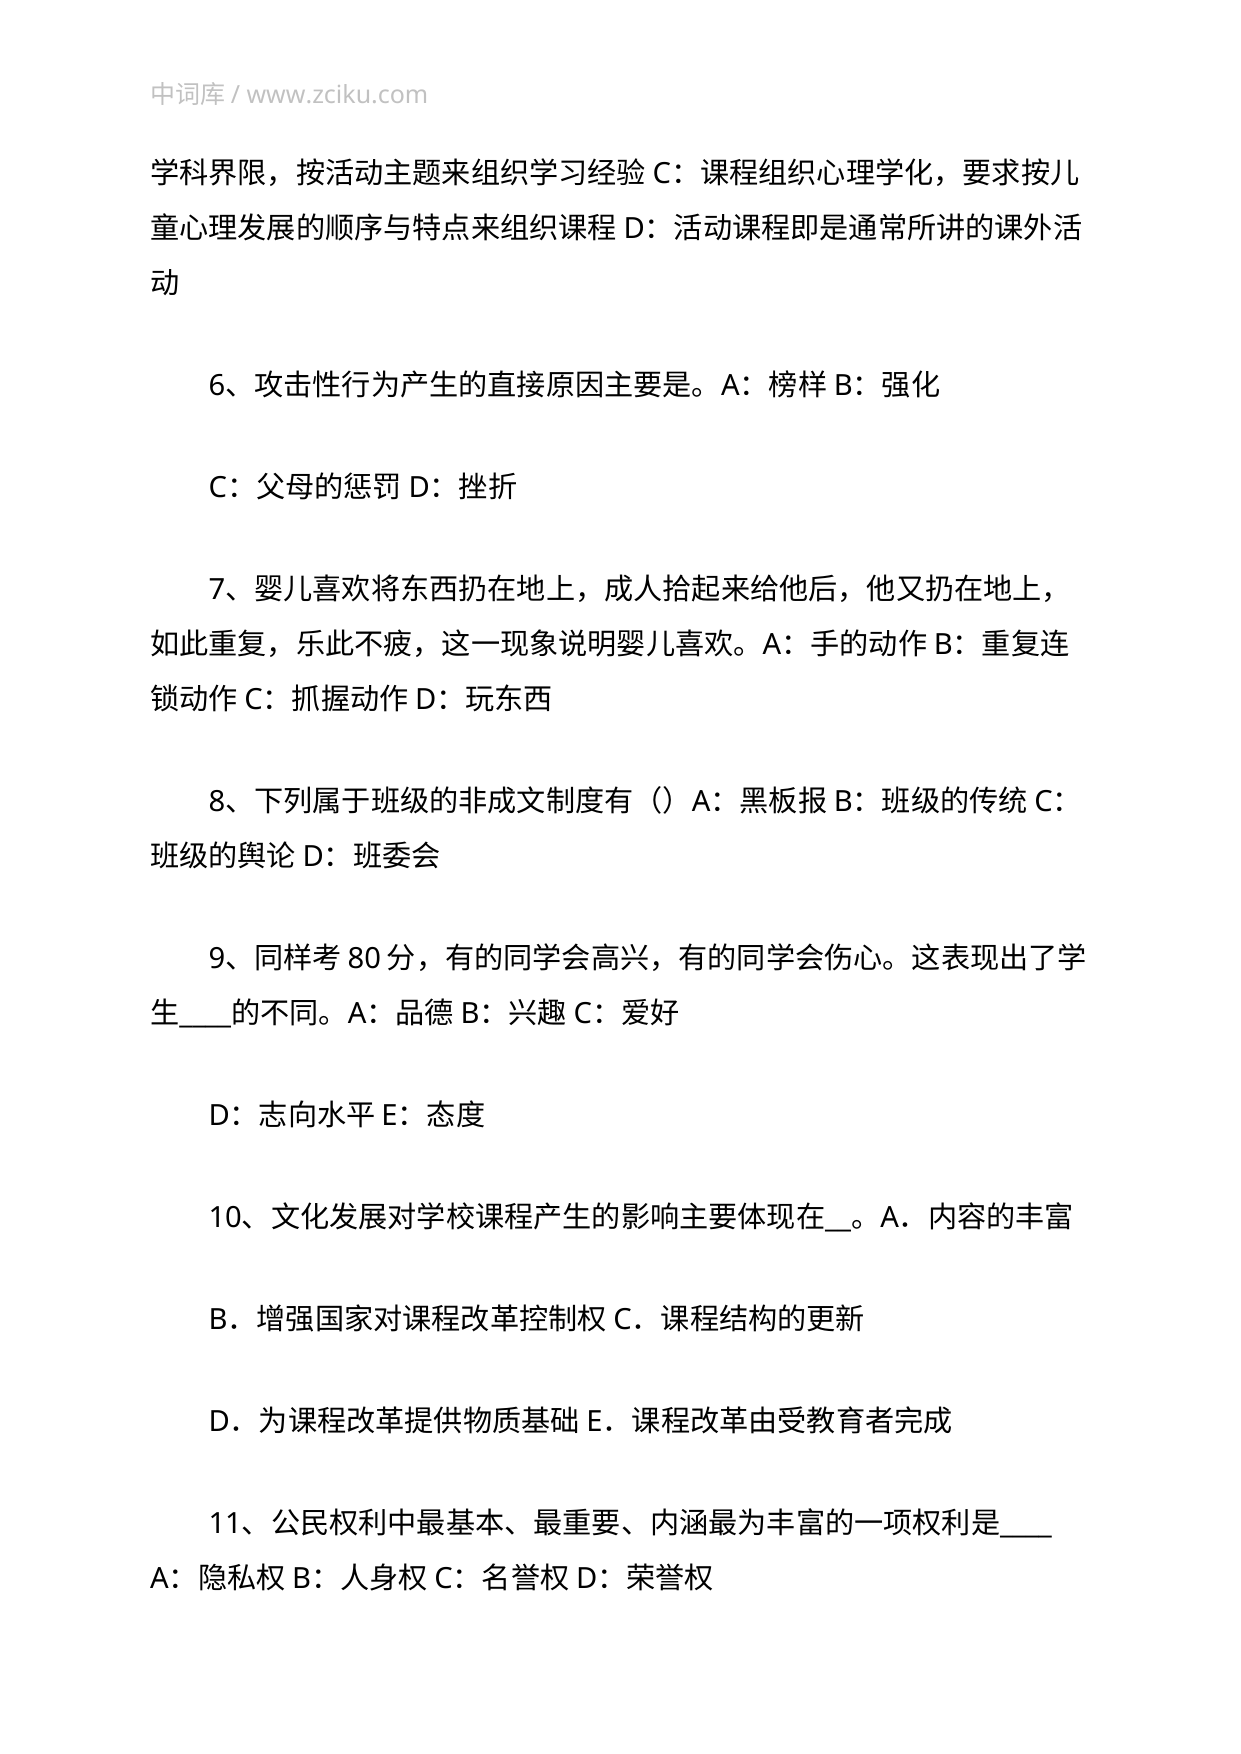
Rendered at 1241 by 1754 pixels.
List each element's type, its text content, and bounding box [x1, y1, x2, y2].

text 8、下列属于班级的非成文制度有（）A：黑板报 B：班级的传统 C：班级的舆论 D：班委会 [150, 778, 1090, 875]
text 9、同样考80分，有的同学会高兴，有的同学会伤心。这表现出了学生____的不同。A：品德 B：兴趣 C：爱好 [150, 935, 1090, 1032]
text 6、攻击性行为产生的直接原因主要是。A：榜样 B：强化 [150, 362, 1090, 404]
text 11、公民权利中最基本、最重要、内涵最为丰富的一项权利是____ A：隐私权 B：人身权 C：名誉权 D：荣誉权 [150, 1499, 1090, 1597]
text D．为课程改革提供物质基础 E．课程改革由受教育者完成 [150, 1398, 1090, 1440]
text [150, 150, 1090, 302]
text C：父母的惩罚 D：挫折 [150, 464, 1090, 506]
text B．增强国家对课程改革控制权 C．课程结构的更新 [150, 1296, 1090, 1338]
text D：志向水平E：态度 [150, 1092, 1090, 1134]
text 10、文化发展对学校课程产生的影响主要体现在__。A．内容的丰富 [150, 1194, 1090, 1236]
text 7、婴儿喜欢将东西扔在地上，成人拾起来给他后，他又扔在地上，如此重复，乐此不疲，这一现象说明婴儿喜欢。A：手的动作 B：重复连锁动作 C：抓握动作 D：玩东西 [150, 566, 1090, 718]
